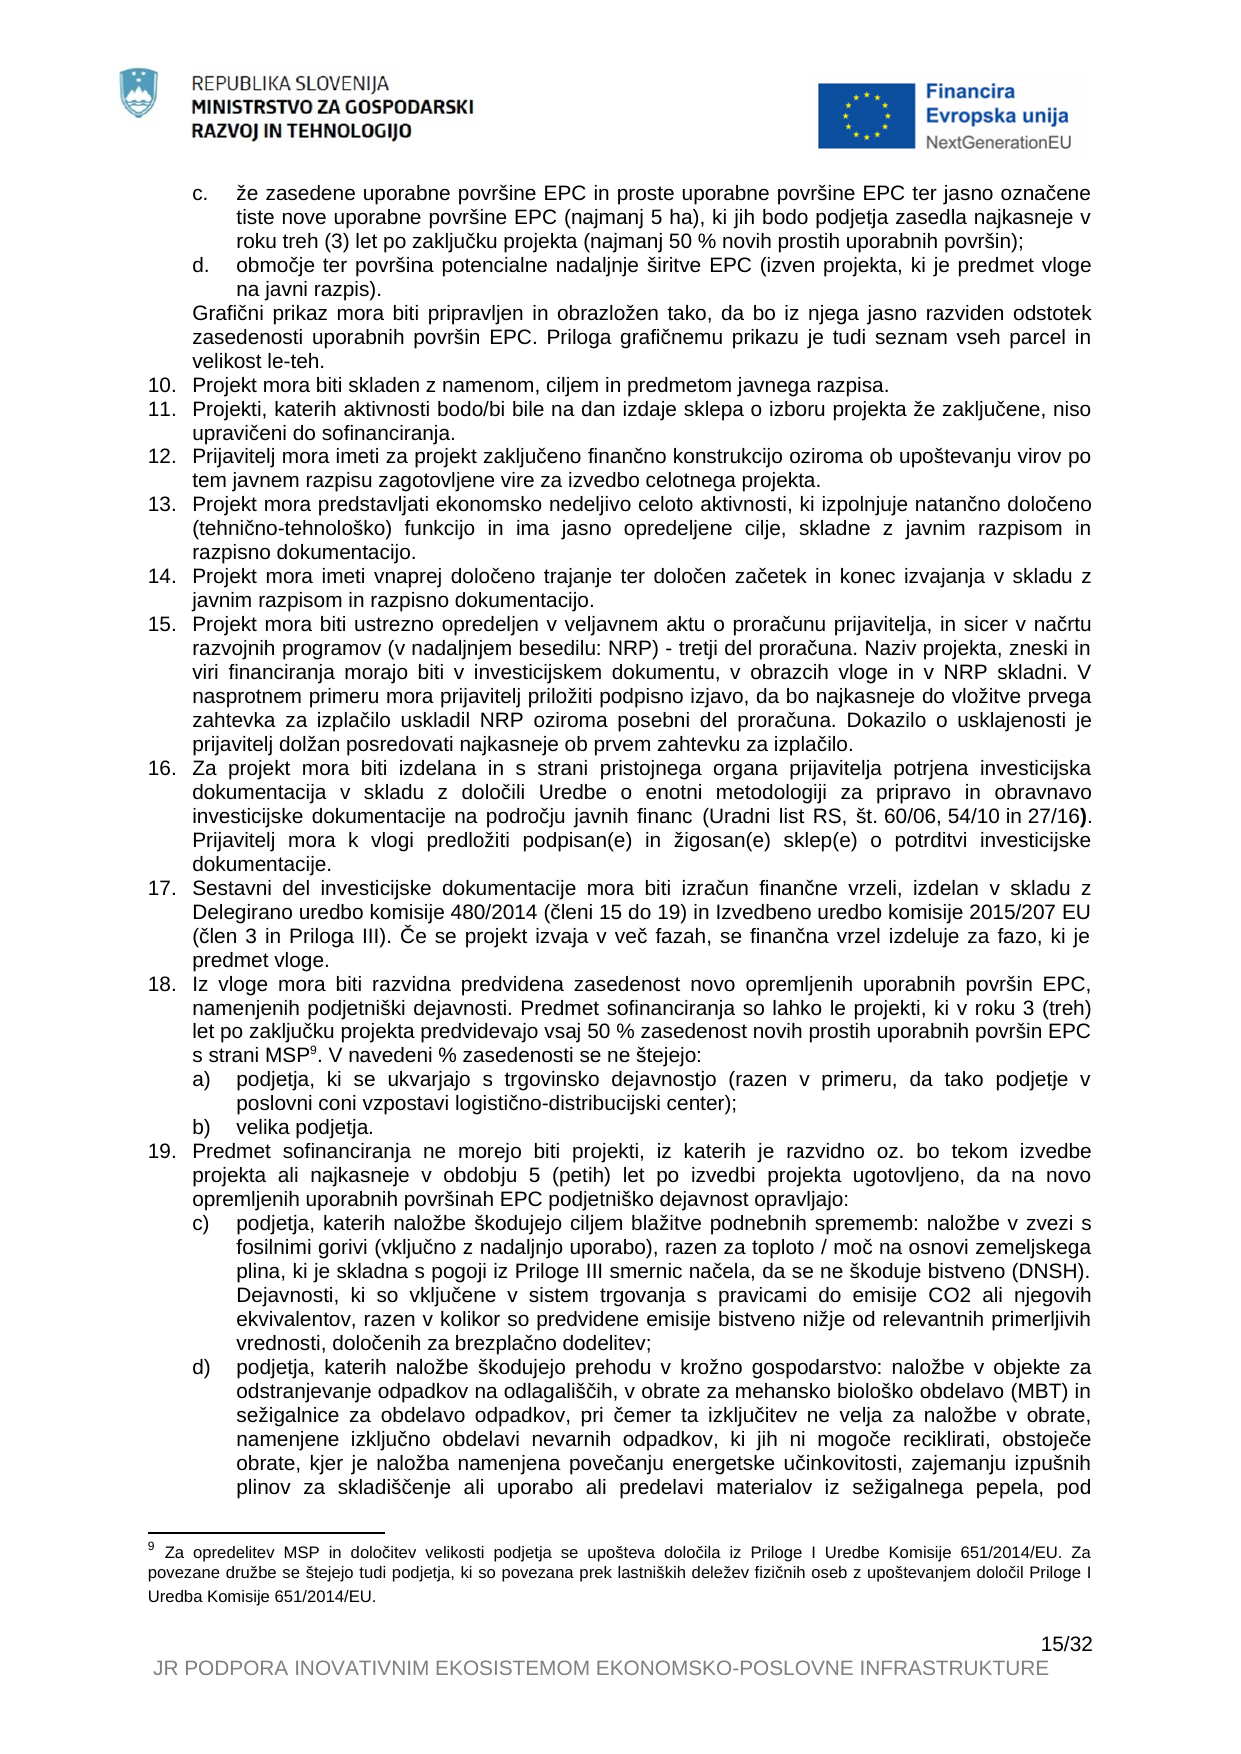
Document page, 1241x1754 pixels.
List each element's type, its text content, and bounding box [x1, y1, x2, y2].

list območje ter površina potencialne nadaljnje širitve EPC (izven projekta, ki je predmet vloge na javni razpis). [192, 253, 1093, 301]
list Prijavitelj mora imeti za projekt zaključeno finančno konstrukcijo oziroma ob upoštevanju virov po tem javnem razpisu zagotovljene vire za izvedbo celotnega projekta. [148, 444, 1093, 492]
list velika podjetja. [192, 1115, 1093, 1139]
list Projekt mora predstavljati ekonomsko nedeljivo celoto aktivnosti, ki izpolnjuje natančno določeno (tehnično-tehnološko) funkcijo in ima jasno opredeljene cilje, skladne z javnim razpisom in razpisno dokumentacijo. [148, 492, 1093, 564]
text Grafični prikaz mora biti pripravljen in obrazložen tako, da bo iz njega jasno razviden odstotek zasedenosti uporabnih površin EPC. Priloga grafičnemu prikazu je tudi seznam vseh parcel in velikost le-teh. [192, 301, 1093, 372]
list Za projekt mora biti izdelana in s strani pristojnega organa prijavitelja potrjena investicijska dokumentacija v skladu z določili Uredbe o enotni metodologiji za pripravo in obravnavo investicijske dokumentacije na področju javnih financ (Uradni list RS, št. 60/06, 54/10 in 27/16). Prijavitelj mora k vlogi predložiti podpisan(e) in žigosan(e) sklep(e) o potrditvi investicijske dokumentacije. [148, 756, 1093, 876]
list Projekt mora biti ustrezno opredeljen v veljavnem aktu o proračunu prijavitelja, in sicer v načrtu razvojnih programov (v nadaljnjem besedilu: NRP) - tretji del proračuna. Naziv projekta, zneski in viri financiranja morajo biti v investicijskem dokumentu, v obrazcih vloge in v NRP skladni. V nasprotnem primeru mora prijavitelj priložiti podpisno izjavo, da bo najkasneje do vložitve prvega zahtevka za izplačilo uskladil NRP oziroma posebni del proračuna. Dokazilo o usklajenosti je prijavitelj dolžan posredovati najkasneje ob prvem zahtevku za izplačilo. [148, 612, 1093, 756]
list podjetja, ki se ukvarjajo s trgovinsko dejavnostjo (razen v primeru, da tako podjetje v poslovni coni vzpostavi logistično-distribucijski center); [192, 1067, 1093, 1115]
list že zasedene uporabne površine EPC in proste uporabne površine EPC ter jasno označene tiste nove uporabne površine EPC (najmanj 5 ha), ki jih bodo podjetja zasedla najkasneje v roku treh (3) let po zaključku projekta (najmanj 50 % novih prostih uporabnih površin); [192, 181, 1093, 253]
list Predmet sofinanciranja ne morejo biti projekti, iz katerih je razvidno oz. bo tekom izvedbe projekta ali najkasneje v obdobju 5 (petih) let po izvedbi projekta ugotovljeno, da na novo opremljenih uporabnih površinah EPC podjetniško dejavnost opravljajo: [148, 1139, 1093, 1211]
list Projekti, katerih aktivnosti bodo/bi bile na dan izdaje sklepa o izboru projekta že zaključene, niso upravičeni do sofinanciranja. [148, 396, 1093, 444]
list Sestavni del investicijske dokumentacije mora biti izračun finančne vrzeli, izdelan v skladu z Delegirano uredbo komisije 480/2014 (členi 15 do 19) in Izvedbeno uredbo komisije 2015/207 EU (člen 3 in Priloga III). Če se projekt izvaja v več fazah, se finančna vrzel izdeluje za fazo, ki je predmet vloge. [148, 876, 1093, 971]
list Projekt mora imeti vnaprej določeno trajanje ter določen začetek in konec izvajanja v skladu z javnim razpisom in razpisno dokumentacijo. [148, 564, 1093, 612]
picture [811, 73, 1090, 157]
list Iz vloge mora biti razvidna predvidena zasedenost novo opremljenih uporabnih površin EPC, namenjenih podjetniški dejavnosti. Predmet sofinanciranja so lahko le projekti, ki v roku 3 (treh) let po zaključku projekta predvidevajo vsaj 50 % zasedenost novih prostih uporabnih površin EPC s strani MSP. V navedeni % zasedenosti se ne štejejo: [148, 971, 1093, 1067]
picture [113, 63, 500, 145]
list podjetja, katerih naložbe škodujejo ciljem blažitve podnebnih sprememb: naložbe v zvezi s fosilnimi gorivi (vključno z nadaljnjo uporabo), razen za toploto / moč na osnovi zemeljskega plina, ki je skladna s pogoji iz Priloge III smernic načela, da se ne škoduje bistveno (DNSH). Dejavnosti, ki so vključene v sistem trgovanja s pravicami do emisije CO2 ali njegovih ekvivalentov, razen v kolikor so predvidene emisije bistveno nižje od relevantnih primerljivih vrednosti, določenih za brezplačno dodelitev; [192, 1211, 1093, 1355]
list Projekt mora biti skladen z namenom, ciljem in predmetom javnega razpisa. [148, 372, 1093, 396]
